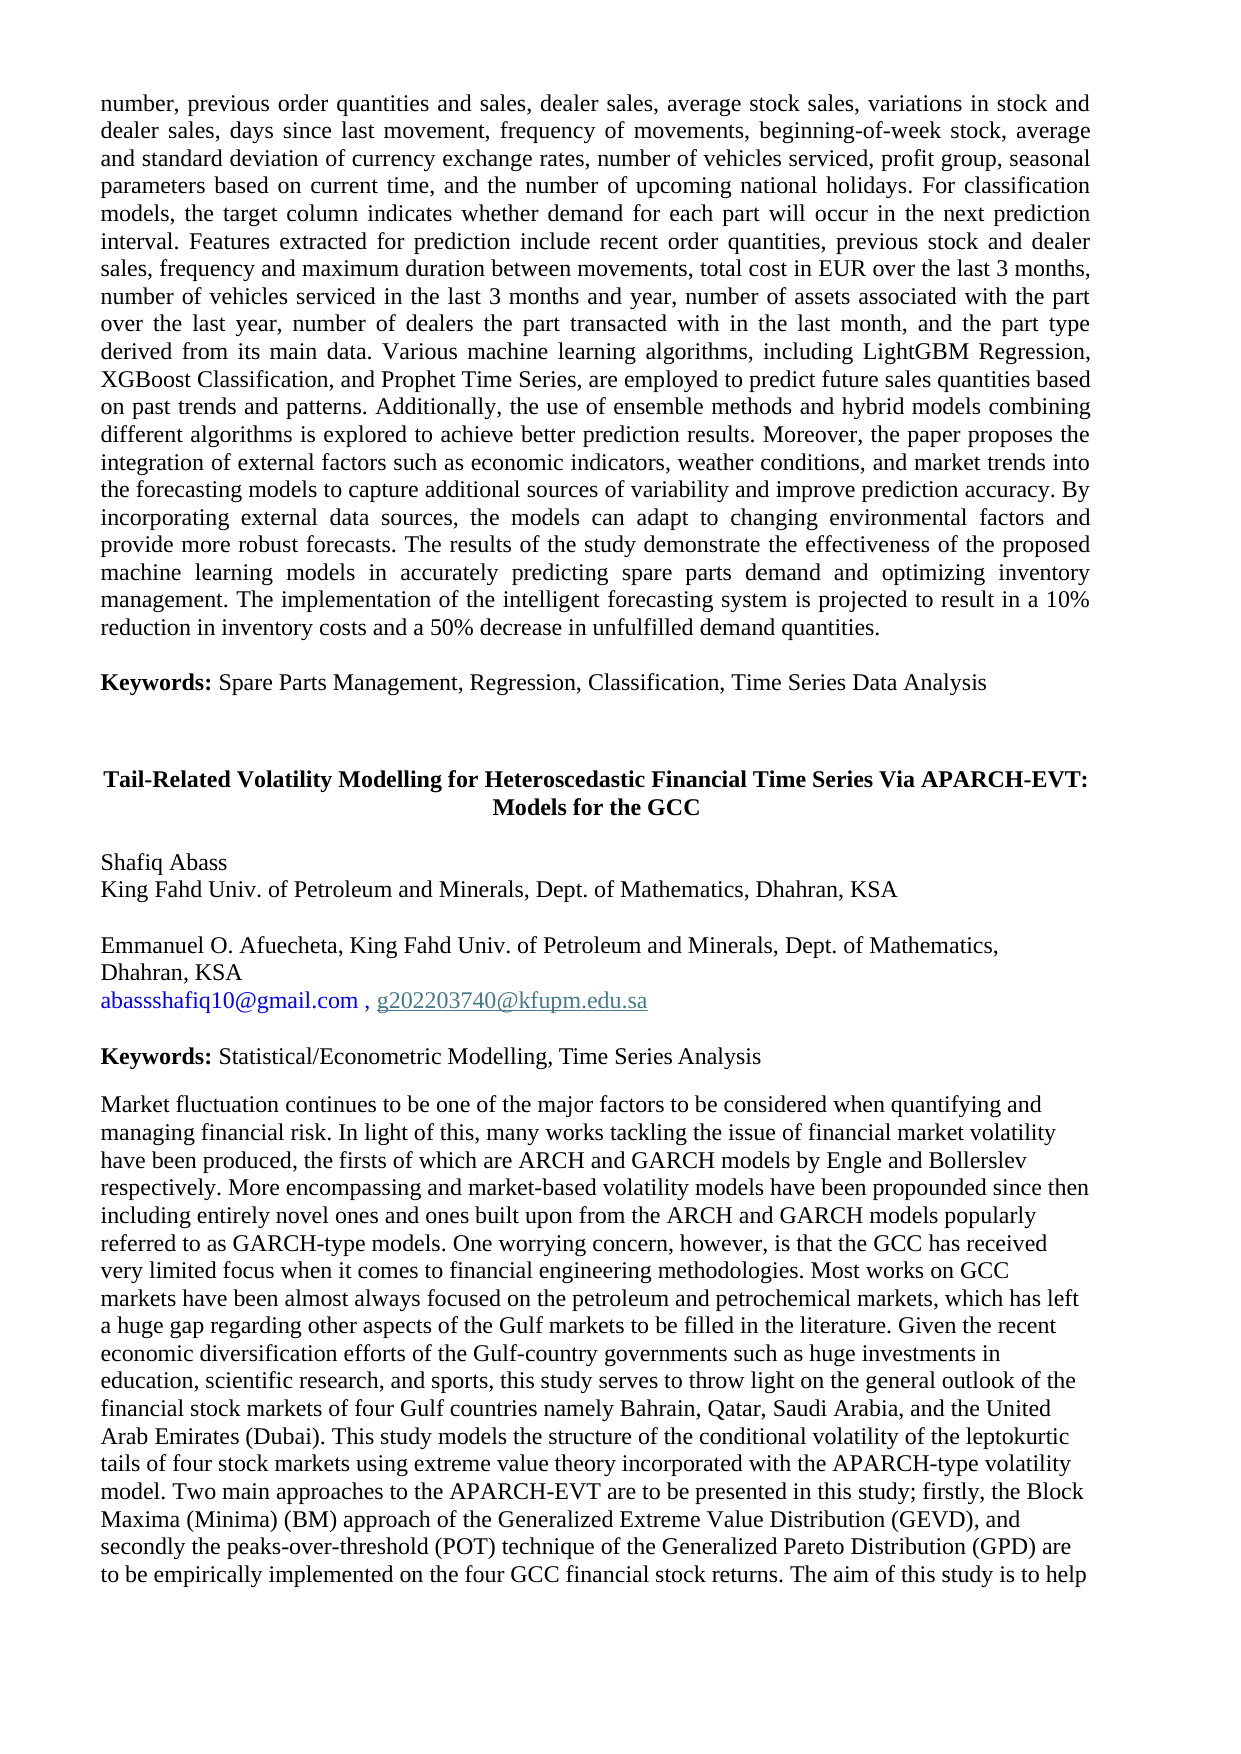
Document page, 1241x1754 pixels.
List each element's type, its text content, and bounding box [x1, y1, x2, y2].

text abassshafiq10@gmail.com , g202203740@kfupm.edu.sa [100, 903, 1092, 959]
text Keywords: Statistical/Econometric Modelling, Time Series Analysis [100, 959, 1092, 987]
text Keywords: Spare Parts Management, Regression, Classification, Time Series Data Analysis [100, 586, 1092, 613]
text Market fluctuation continues to be one of the major factors to be considered when quantifying and managing financial risk. In light of this, many works tackling the issue of financial market volatility have been produced, the firsts of which are ARCH and GARCH models by Engle and Bollerslev respectively. More encompassing and market-based volatility models have been propounded since then including entirely novel ones and ones built upon from the ARCH and GARCH models popularly referred to as GARCH-type models. One worrying concern, however, is that the GCC has received very limited focus when it comes to financial engineering methodologies. Most works on GCC markets have been almost always focused on the petroleum and petrochemical markets, which has left a huge gap regarding other aspects of the Gulf markets to be filled in the literature. Given the recent economic diversification efforts of the Gulf-country governments such as huge investments in education, scientific research, and sports, this study serves to throw light on the general outlook of the financial stock markets of four Gulf countries namely Bahrain, Qatar, Saudi Arabia, and the United Arab Emirates (Dubai). This study models the structure of the conditional volatility of the leptokurtic tails of four stock markets using extreme value theory incorporated with the APARCH-type volatility model. Two main approaches to the APARCH-EVT are to be presented in this study; firstly, the Block Maxima (Minima) (BM) approach of the Generalized Extreme Value Distribution (GEVD), and secondly the peaks-over-threshold (POT) technique of the Generalized Pareto Distribution (GPD) are to be empirically implemented on the four GCC financial stock returns. The aim of this study is to help researchers, analysts, and policy makers alike to better understand and prepare for future extreme market phenomena like the 2008 financial crisis and most recently, the Covid-19 pandemic, which may pose significant dangers for the Gulf economy. [100, 1008, 1092, 1587]
text Tail-Related Volatility Modelling for Heteroscedastic Financial Time Series Via APARCH-EVT: Models for the GCC [100, 682, 1092, 737]
text Shafiq Abass King Fahd Univ. of Petroleum and Minerals, Dept. of Mathematics, Dhahran, KSA [100, 765, 1092, 820]
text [100, 89, 1092, 558]
text Emmanuel O. Afuecheta, King Fahd Univ. of Petroleum and Minerals, Dept. of Mathematics, Dhahran, KSA [100, 848, 1092, 903]
